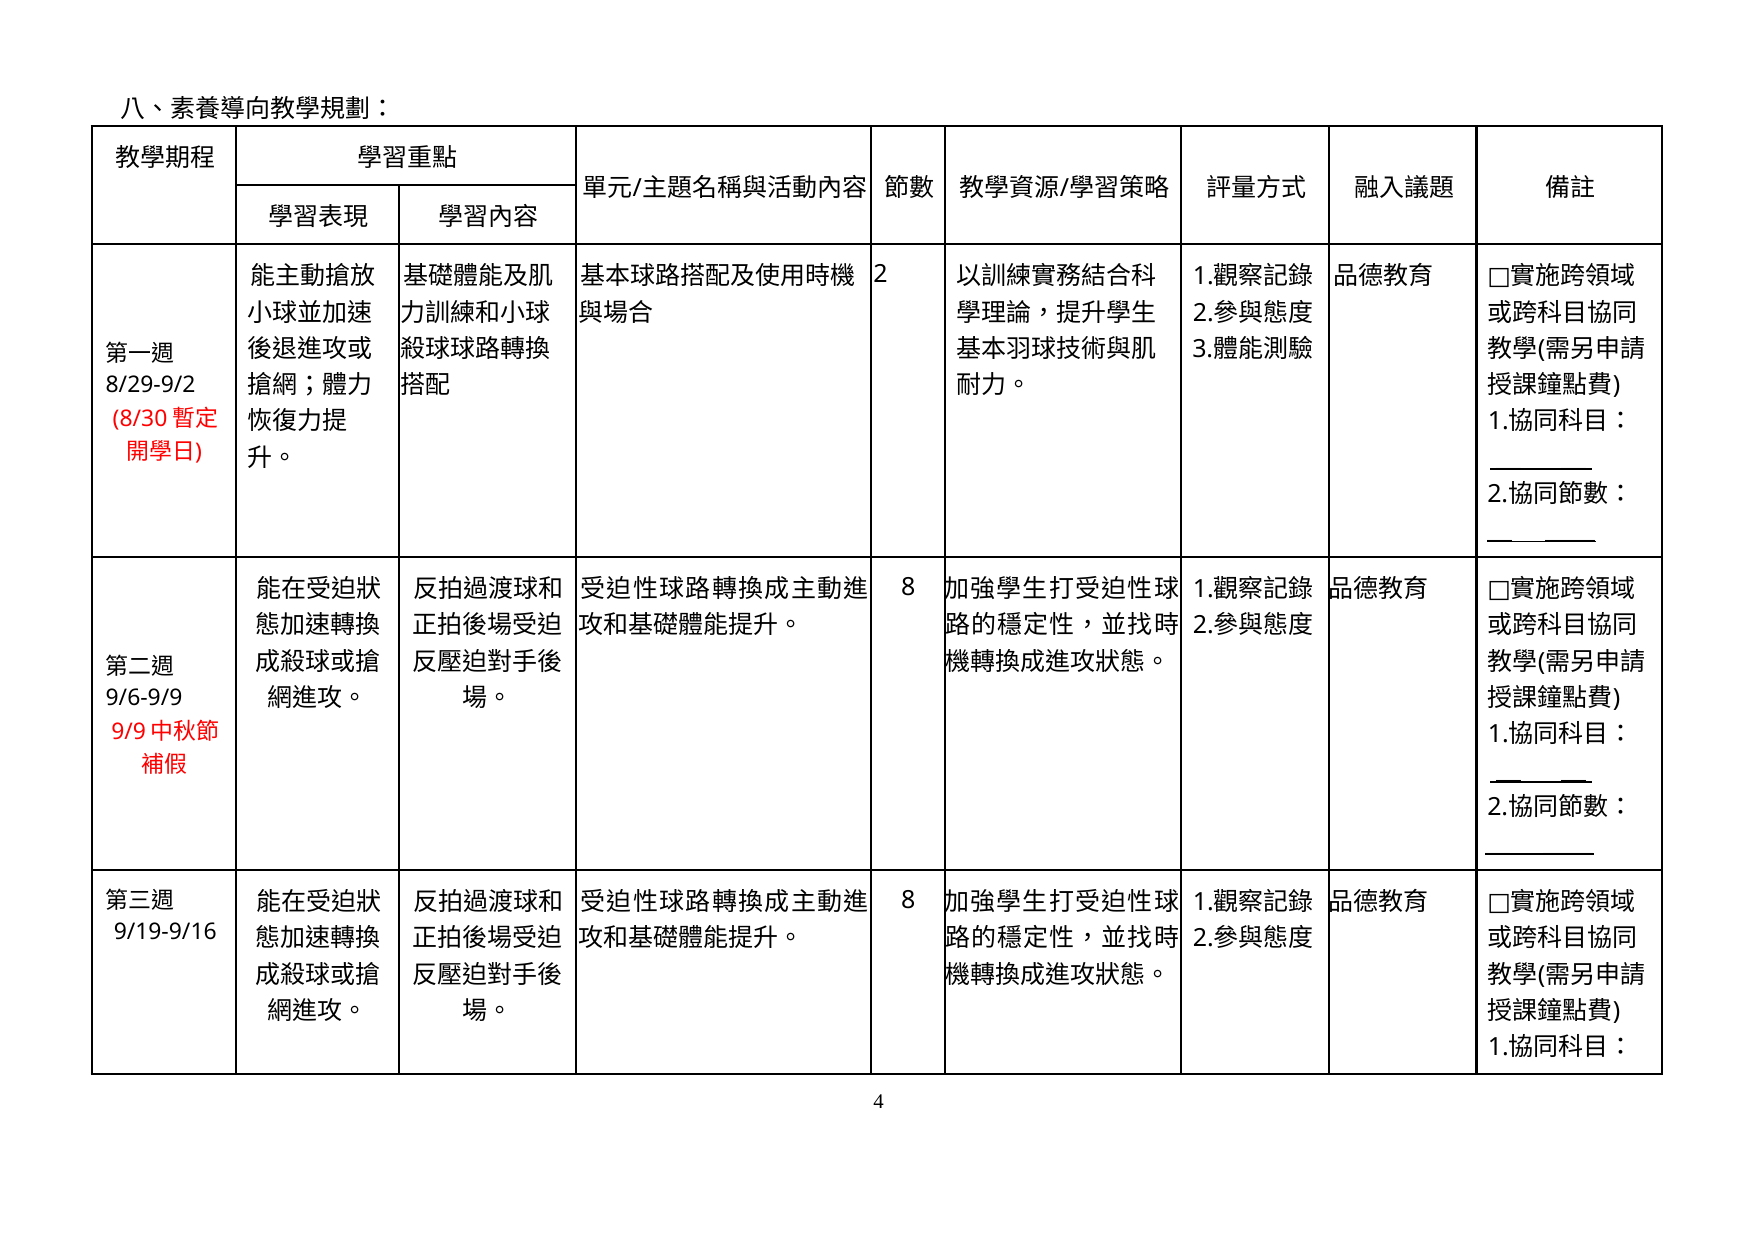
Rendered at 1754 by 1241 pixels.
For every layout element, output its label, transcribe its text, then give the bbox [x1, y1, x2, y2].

table_cell 受迫性球路轉換成主動進攻和基礎體能提升。 [577, 558, 870, 869]
table_cell 學習內容 [400, 186, 575, 243]
table_header 教學資源/學習策略 [946, 127, 1180, 243]
table_header 教學期程 [93, 127, 235, 184]
table_cell 以訓練實務結合科學理論，提升學生基本羽球技術與肌耐力。 [946, 245, 1180, 556]
table_header 評量方式 [1182, 127, 1328, 243]
table_cell 1.觀察記錄 2.參與態度 3.體能測驗 [1182, 245, 1328, 556]
table_cell 8 [872, 871, 944, 1073]
table_cell 品德教育 [1330, 245, 1475, 556]
table_cell 8 [872, 558, 944, 869]
table_cell 2 [872, 245, 944, 556]
table_cell 第二週 9/6-9/9 9/9中秋節補假 [93, 558, 235, 869]
table_header 單元/主題名稱與活動內容 [577, 127, 870, 243]
table_header 融入議題 [1330, 127, 1475, 243]
table_cell □實施跨領域或跨科目協同教學(需另申請授課鐘點費) 1.協同科目： ＿ ＿ 2.協同節數： ＿ ＿＿ [1478, 245, 1661, 556]
table_cell 品德教育 [1330, 871, 1475, 1073]
table_cell 能在受迫狀態加速轉換成殺球或搶網進攻。 [237, 871, 398, 1073]
table_header 備註 [1478, 127, 1661, 243]
table_header 學習重點 [237, 127, 575, 184]
table_cell [93, 184, 235, 243]
text 八、素養導向教學規劃： [118, 89, 1636, 125]
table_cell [577, 871, 870, 1073]
table_cell 1.觀察記錄 2.參與態度 [1182, 558, 1328, 869]
table_cell 基本球路搭配及使用時機與場合 [577, 245, 870, 556]
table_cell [400, 871, 575, 1073]
table_cell 學習表現 [237, 186, 398, 243]
table_cell 能主動搶放小球並加速後退進攻或搶網；體力恢復力提升。 [237, 245, 398, 556]
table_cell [946, 871, 1180, 1073]
table_cell 品德教育 [1330, 558, 1475, 869]
table_cell 第一週 8/29-9/2 (8/30暫定開學日) [93, 245, 235, 556]
table_cell 基礎體能及肌力訓練和小球殺球球路轉換搭配 [400, 245, 575, 556]
table_cell 能在受迫狀態加速轉換成殺球或搶網進攻。 [237, 558, 398, 869]
table_header 節數 [872, 127, 944, 243]
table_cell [1478, 871, 1661, 1073]
table_cell □實施跨領域或跨科目協同教學(需另申請授課鐘點費) 1.協同科目： ＿ ＿ 2.協同節數： ＿ ＿＿ [1478, 558, 1661, 869]
table_cell 第三週 9/19-9/16 [93, 871, 235, 1073]
table_cell 反拍過渡球和正拍後場受迫反壓迫對手後場。 [400, 558, 575, 869]
table_cell 1.觀察記錄 2.參與態度 [1182, 871, 1328, 1073]
table_cell 加強學生打受迫性球路的穩定性，並找時機轉換成進攻狀態。 [946, 558, 1180, 869]
